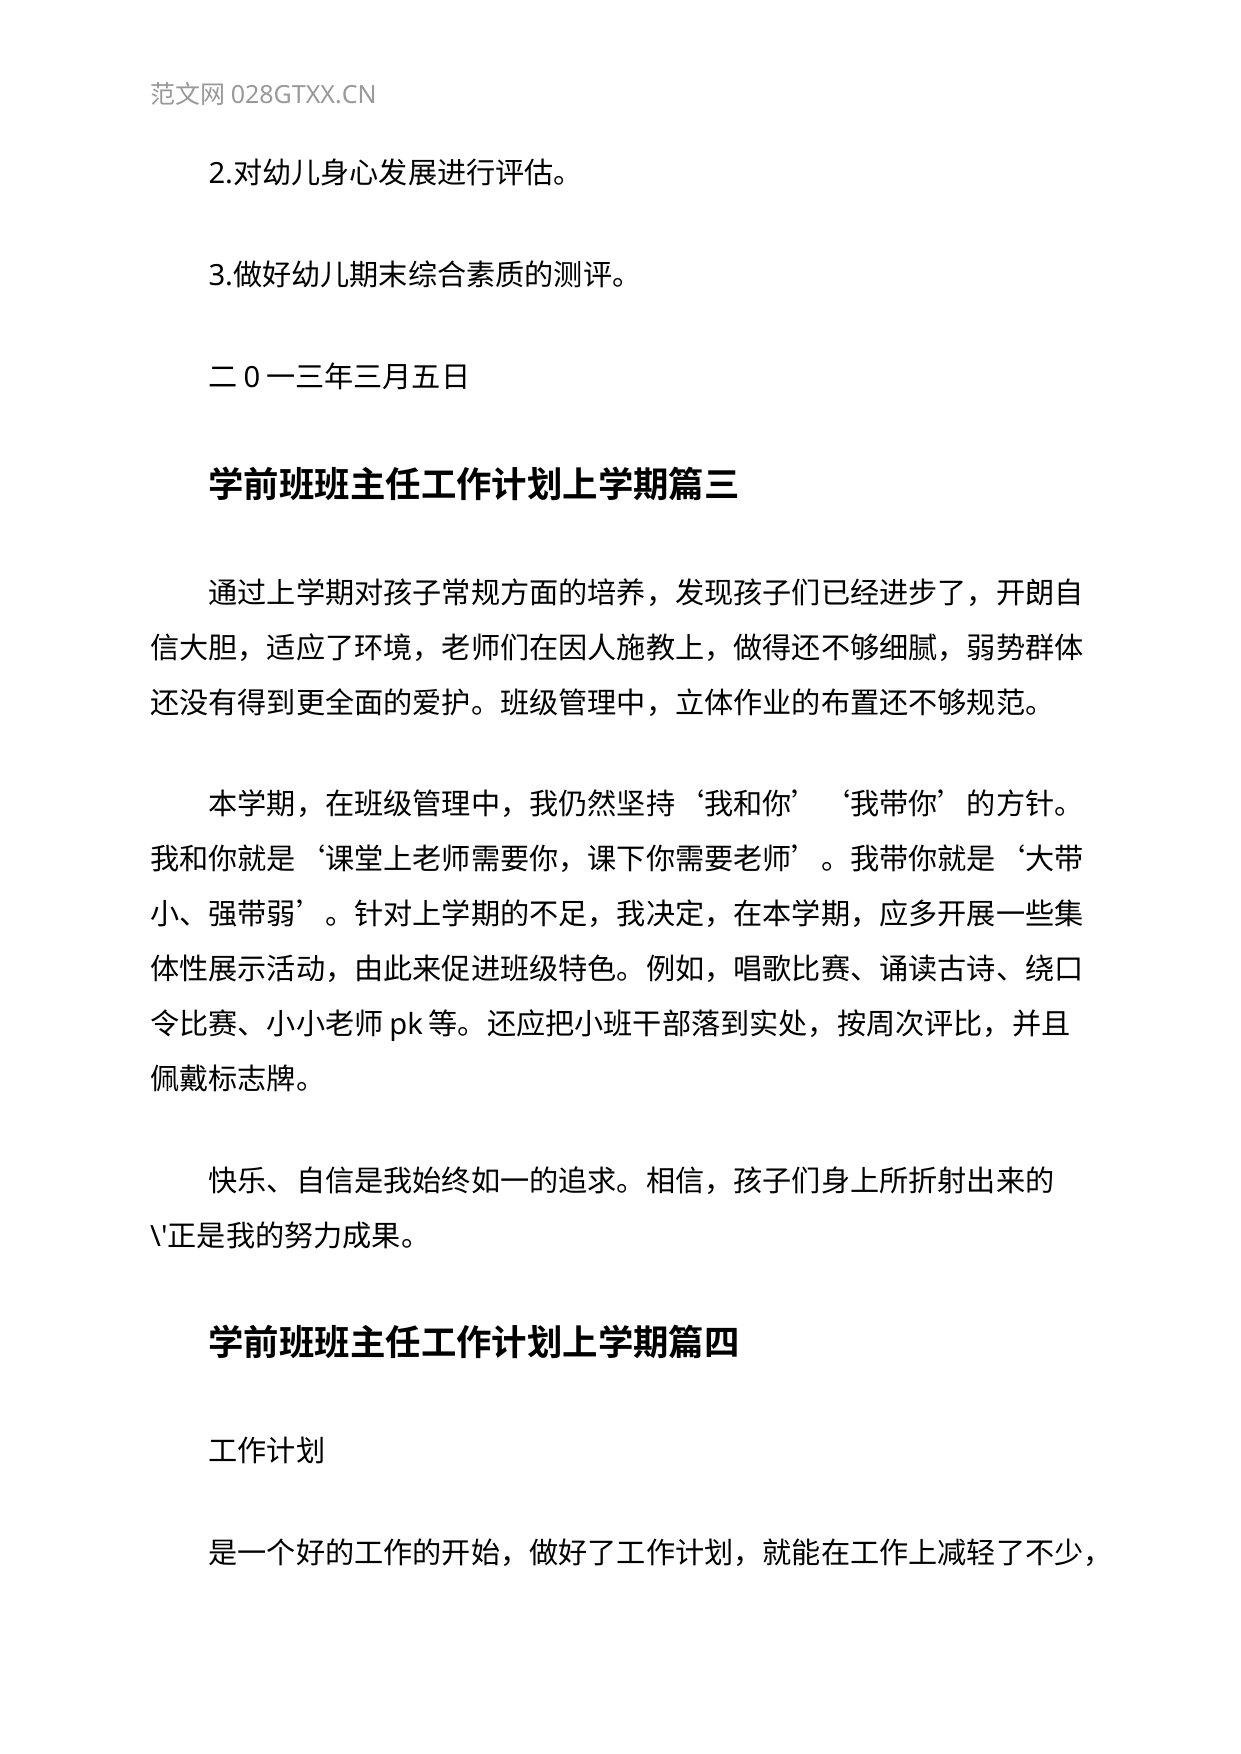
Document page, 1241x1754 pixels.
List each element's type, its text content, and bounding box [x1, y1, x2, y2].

text 学前班班主任工作计划上学期篇四 [150, 1314, 1090, 1365]
text 工作计划 [150, 1428, 1090, 1470]
text 通过上学期对孩子常规方面的培养，发现孩子们已经进步了，开朗自信大胆，适应了环境，老师们在因人施教上，做得还不够细腻，弱势群体还没有得到更全面的爱护。班级管理中，立体作业的布置还不够规范。 [150, 569, 1090, 721]
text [150, 1529, 1090, 1572]
text 学前班班主任工作计划上学期篇三 [150, 456, 1090, 507]
text 本学期，在班级管理中，我仍然坚持‘我和你’‘我带你’的方针。我和你就是‘课堂上老师需要你，课下你需要老师’。我带你就是‘大带小、强带弱’。针对上学期的不足，我决定，在本学期，应多开展一些集体性展示活动，由此来促进班级特色。例如，唱歌比赛、诵读古诗、绕口令比赛、小小老师pk等。还应把小班干部落到实处，按周次评比，并且佩戴标志牌。 [150, 781, 1090, 1098]
text 快乐、自信是我始终如一的追求。相信，孩子们身上所折射出来的\'正是我的努力成果。 [150, 1157, 1090, 1254]
text 2.对幼儿身心发展进行评估。 [150, 150, 1090, 192]
text 二0一三年三月五日 [150, 354, 1090, 396]
text 3.做好幼儿期末综合素质的测评。 [150, 252, 1090, 294]
